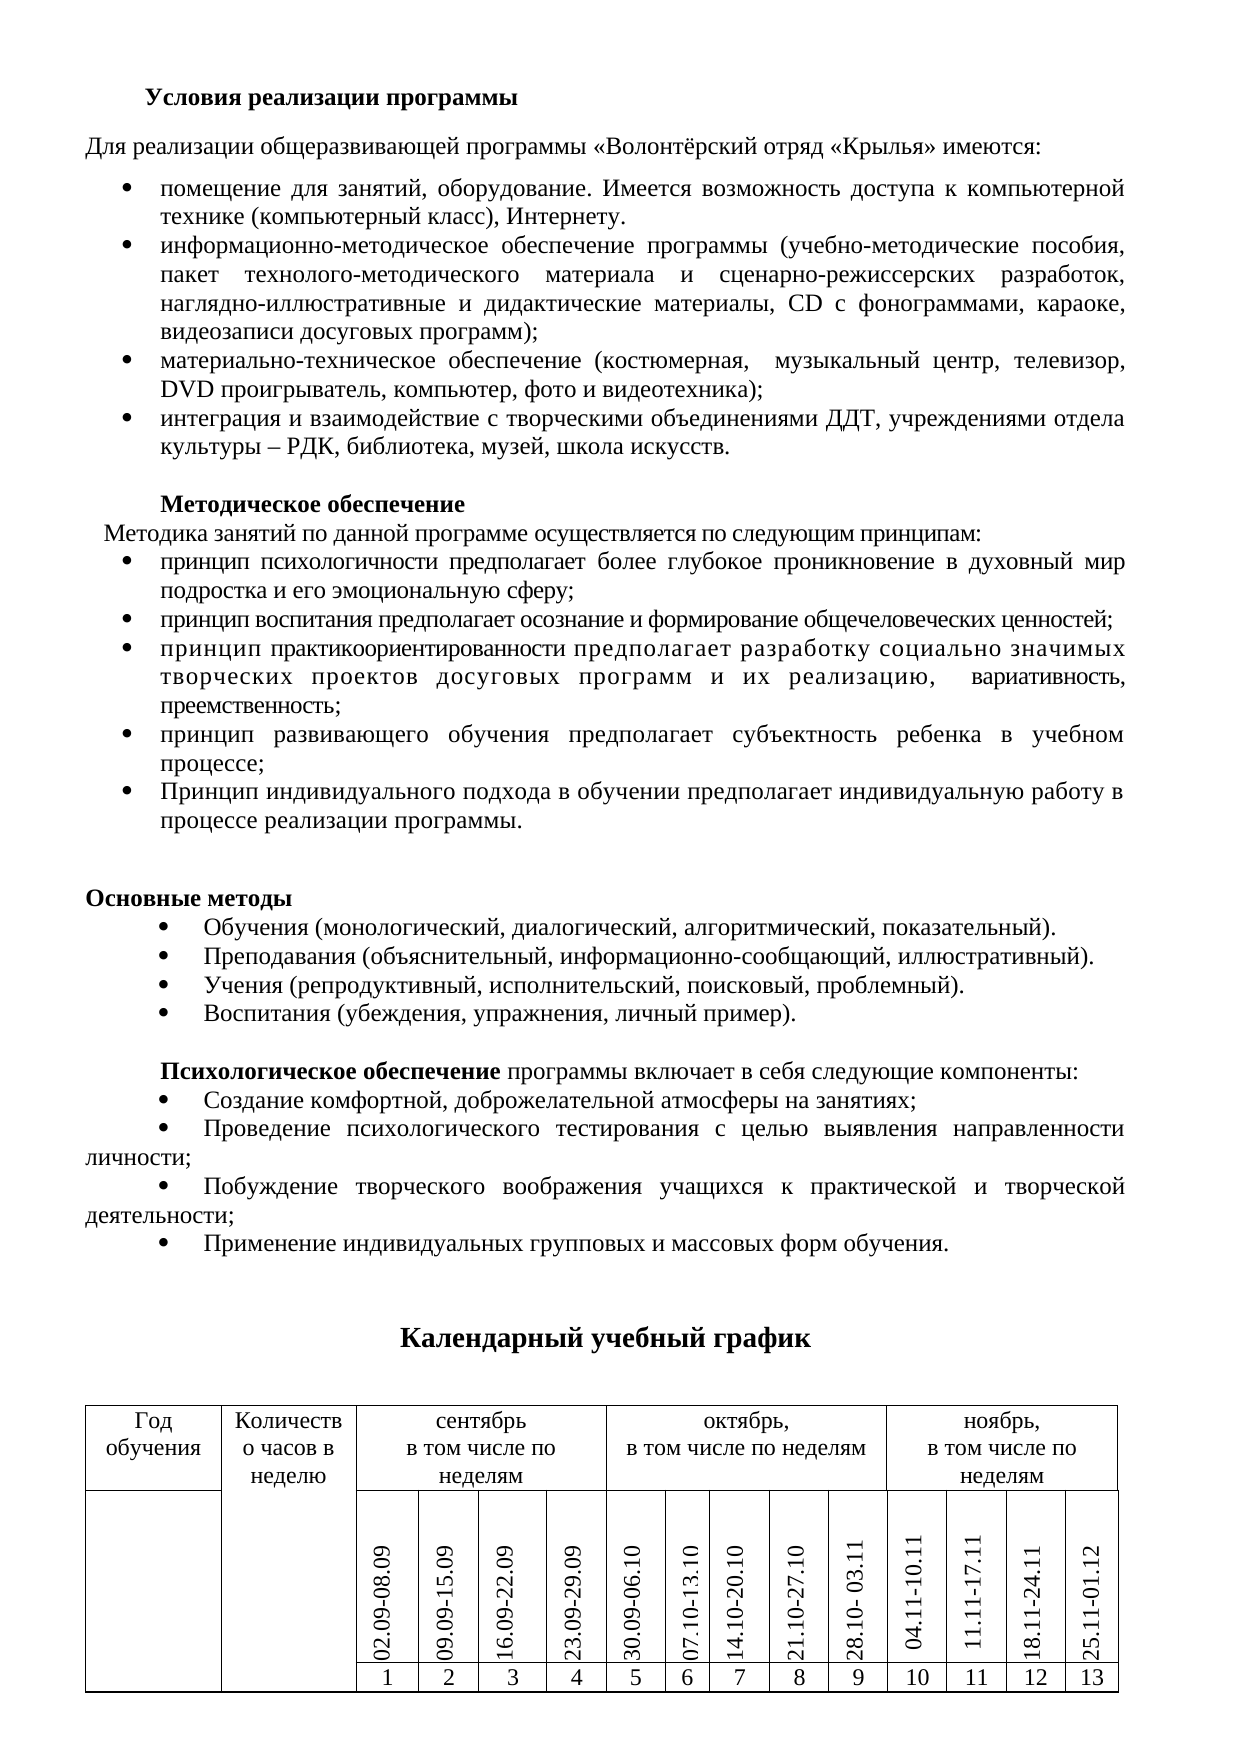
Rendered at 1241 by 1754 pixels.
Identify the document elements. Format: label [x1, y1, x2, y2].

table_header [74, 82, 1137, 1692]
